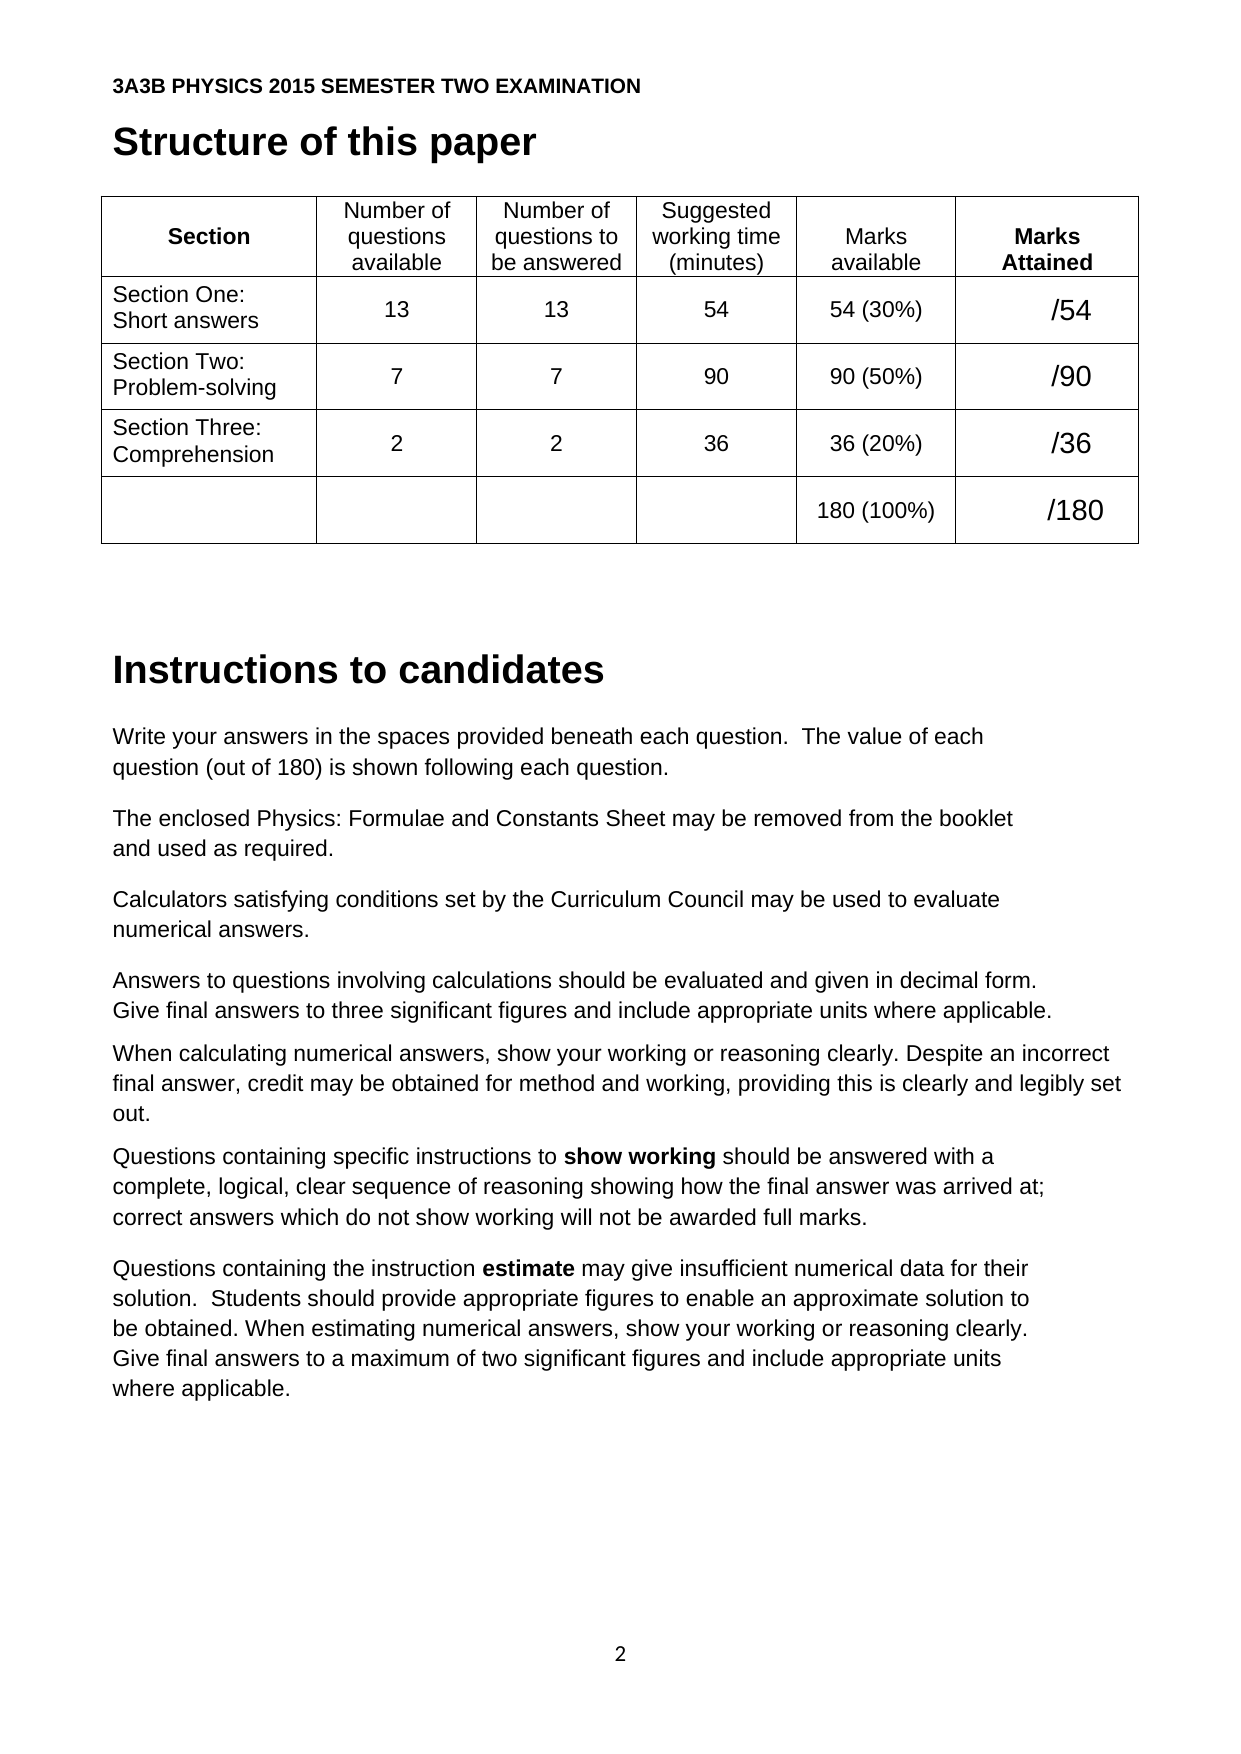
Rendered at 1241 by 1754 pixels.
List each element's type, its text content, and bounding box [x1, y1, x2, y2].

text Instructions to candidates [112, 646, 1128, 691]
table_cell 54 [637, 277, 796, 342]
text Write your answers in the spaces provided beneath each question. The value of each question (out of 180) is shown following each question. [112, 723, 1053, 780]
table_cell 36 (20%) [797, 410, 955, 476]
table_header Marks available [797, 197, 955, 276]
table_cell 2 [317, 410, 476, 476]
table_cell 54 (30%) [797, 277, 955, 342]
table_cell /180 [956, 477, 1138, 543]
table_cell /54 [956, 277, 1138, 342]
table_cell Section Three: Comprehension [102, 410, 316, 476]
table_cell 36 [637, 410, 796, 476]
table_header Number of questions to be answered [477, 197, 636, 276]
table_cell [317, 477, 476, 543]
table_cell 2 [477, 410, 636, 476]
table_header Section [102, 197, 316, 276]
table_cell 90 (50%) [797, 344, 955, 409]
table_header Marks Attained [956, 197, 1138, 276]
table_cell 90 [637, 344, 796, 409]
table_cell Section One: Short answers [102, 277, 316, 342]
table_cell /36 [956, 410, 1138, 476]
table_cell 7 [317, 344, 476, 409]
table_cell /90 [956, 344, 1138, 409]
table_cell Section Two: Problem-solving [102, 344, 316, 409]
table_cell 7 [477, 344, 636, 409]
table_cell 180 (100%) [797, 477, 955, 543]
table_cell [102, 477, 316, 543]
text Structure of this paper [112, 118, 1128, 164]
text When calculating numerical answers, show your working or reasoning clearly. Despite an incorrect final answer, credit may be obtained for method and working, providing this is clearly and legibly set out. [112, 1040, 1128, 1127]
table_header Suggested working time (minutes) [637, 197, 796, 276]
table_header Number of questions available [317, 197, 476, 276]
text The enclosed Physics: Formulae and Constants Sheet may be removed from the booklet and used as required. [112, 804, 1053, 861]
table_cell 13 [477, 277, 636, 342]
table_cell 13 [317, 277, 476, 342]
text Questions containing the instruction estimate may give insufficient numerical data for their solution. Students should provide appropriate figures to enable an approximate solution to be obtained. When estimating numerical answers, show your working or reasoning clearly. Give final answers to a maximum of two significant figures and include appropriate units where applicable. [112, 1254, 1053, 1402]
table_cell [637, 477, 796, 543]
text Answers to questions involving calculations should be evaluated and given in decimal form. [112, 967, 1128, 993]
text Give final answers to three significant figures and include appropriate units where applicable. [112, 997, 1128, 1023]
table_cell [477, 477, 636, 543]
text Calculators satisfying conditions set by the Curriculum Council may be used to evaluate numerical answers. [112, 886, 1053, 942]
text Questions containing specific instructions to show working should be answered with a complete, logical, clear sequence of reasoning showing how the final answer was arrived at; correct answers which do not show working will not be awarded full marks. [112, 1143, 1053, 1230]
